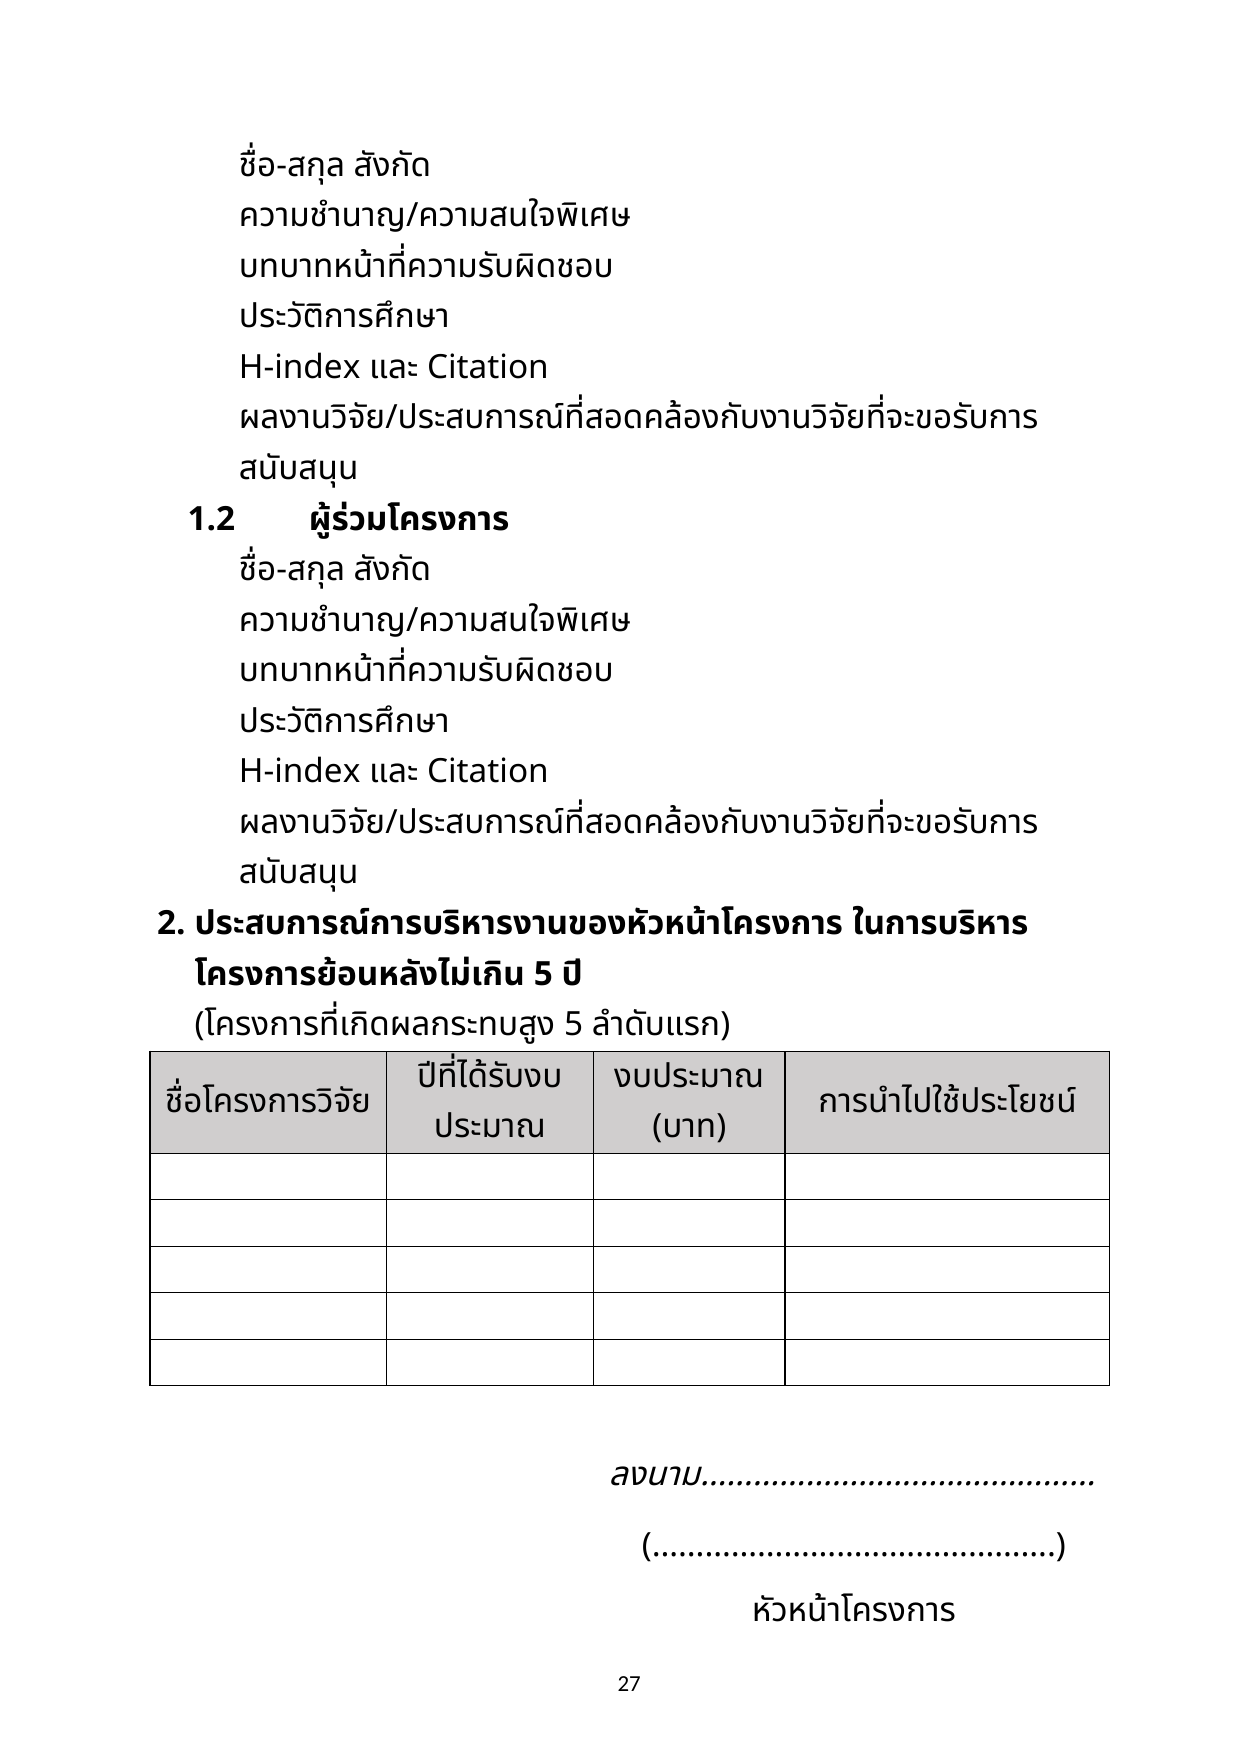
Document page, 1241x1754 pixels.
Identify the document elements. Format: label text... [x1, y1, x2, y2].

table_cell [151, 1200, 386, 1246]
table_header งบประมาณ (บาท) [594, 1052, 784, 1153]
table_cell [594, 1200, 784, 1246]
list ประสบการณ์การบริหารงานของหัวหน้าโครงการ ในการบริหารโครงการย้อนหลังไม่เกิน 5 ปี (โครงการที่เกิดผลกระทบสูง 5 ลำดับแรก) [157, 899, 1107, 1051]
text หัวหน้าโครงการ [600, 1586, 1107, 1637]
table_cell [151, 1293, 386, 1338]
table_cell [786, 1200, 1109, 1246]
table_cell [594, 1154, 784, 1199]
list ผู้ร่วมโครงการ [187, 494, 1107, 545]
table_header ปีที่ได้รับงบประมาณ [387, 1052, 593, 1153]
table_cell [786, 1293, 1109, 1338]
table_cell [387, 1200, 593, 1246]
list ประวัติการศึกษา [239, 292, 1107, 343]
list บทบาทหน้าที่ความรับผิดชอบ [239, 646, 1107, 697]
list ความชำนาญ/ความสนใจพิเศษ [239, 191, 1107, 242]
table_cell [387, 1247, 593, 1292]
table_cell [786, 1247, 1109, 1292]
text ลงนาม……………………………………… [600, 1449, 1107, 1500]
list ผลงานวิจัย/ประสบการณ์ที่สอดคล้องกับงานวิจัยที่จะขอรับการสนับสนุน [239, 798, 1107, 899]
table_cell [594, 1293, 784, 1338]
table_cell [151, 1340, 386, 1385]
table_cell [387, 1293, 593, 1338]
list ชื่อ-สกุล สังกัด [239, 545, 1107, 596]
text (……………………………………….) [600, 1521, 1107, 1566]
table_cell [151, 1154, 386, 1199]
table_cell [387, 1340, 593, 1385]
table_cell [594, 1247, 784, 1292]
table_header การนำไปใช้ประโยชน์ [786, 1052, 1109, 1153]
table_cell [594, 1340, 784, 1385]
list ผลงานวิจัย/ประสบการณ์ที่สอดคล้องกับงานวิจัยที่จะขอรับการสนับสนุน [239, 393, 1107, 494]
list H-index และ Citation [239, 747, 1107, 798]
list ชื่อ-สกุล สังกัด [239, 141, 1107, 191]
table_header ชื่อโครงการวิจัย [151, 1052, 386, 1153]
list ความชำนาญ/ความสนใจพิเศษ [239, 596, 1107, 646]
table_cell [786, 1340, 1109, 1385]
table_cell [151, 1247, 386, 1292]
table_cell [387, 1154, 593, 1199]
list บทบาทหน้าที่ความรับผิดชอบ [239, 242, 1107, 292]
list ประวัติการศึกษา [239, 697, 1107, 747]
table_cell [786, 1154, 1109, 1199]
list H-index และ Citation [239, 343, 1107, 393]
